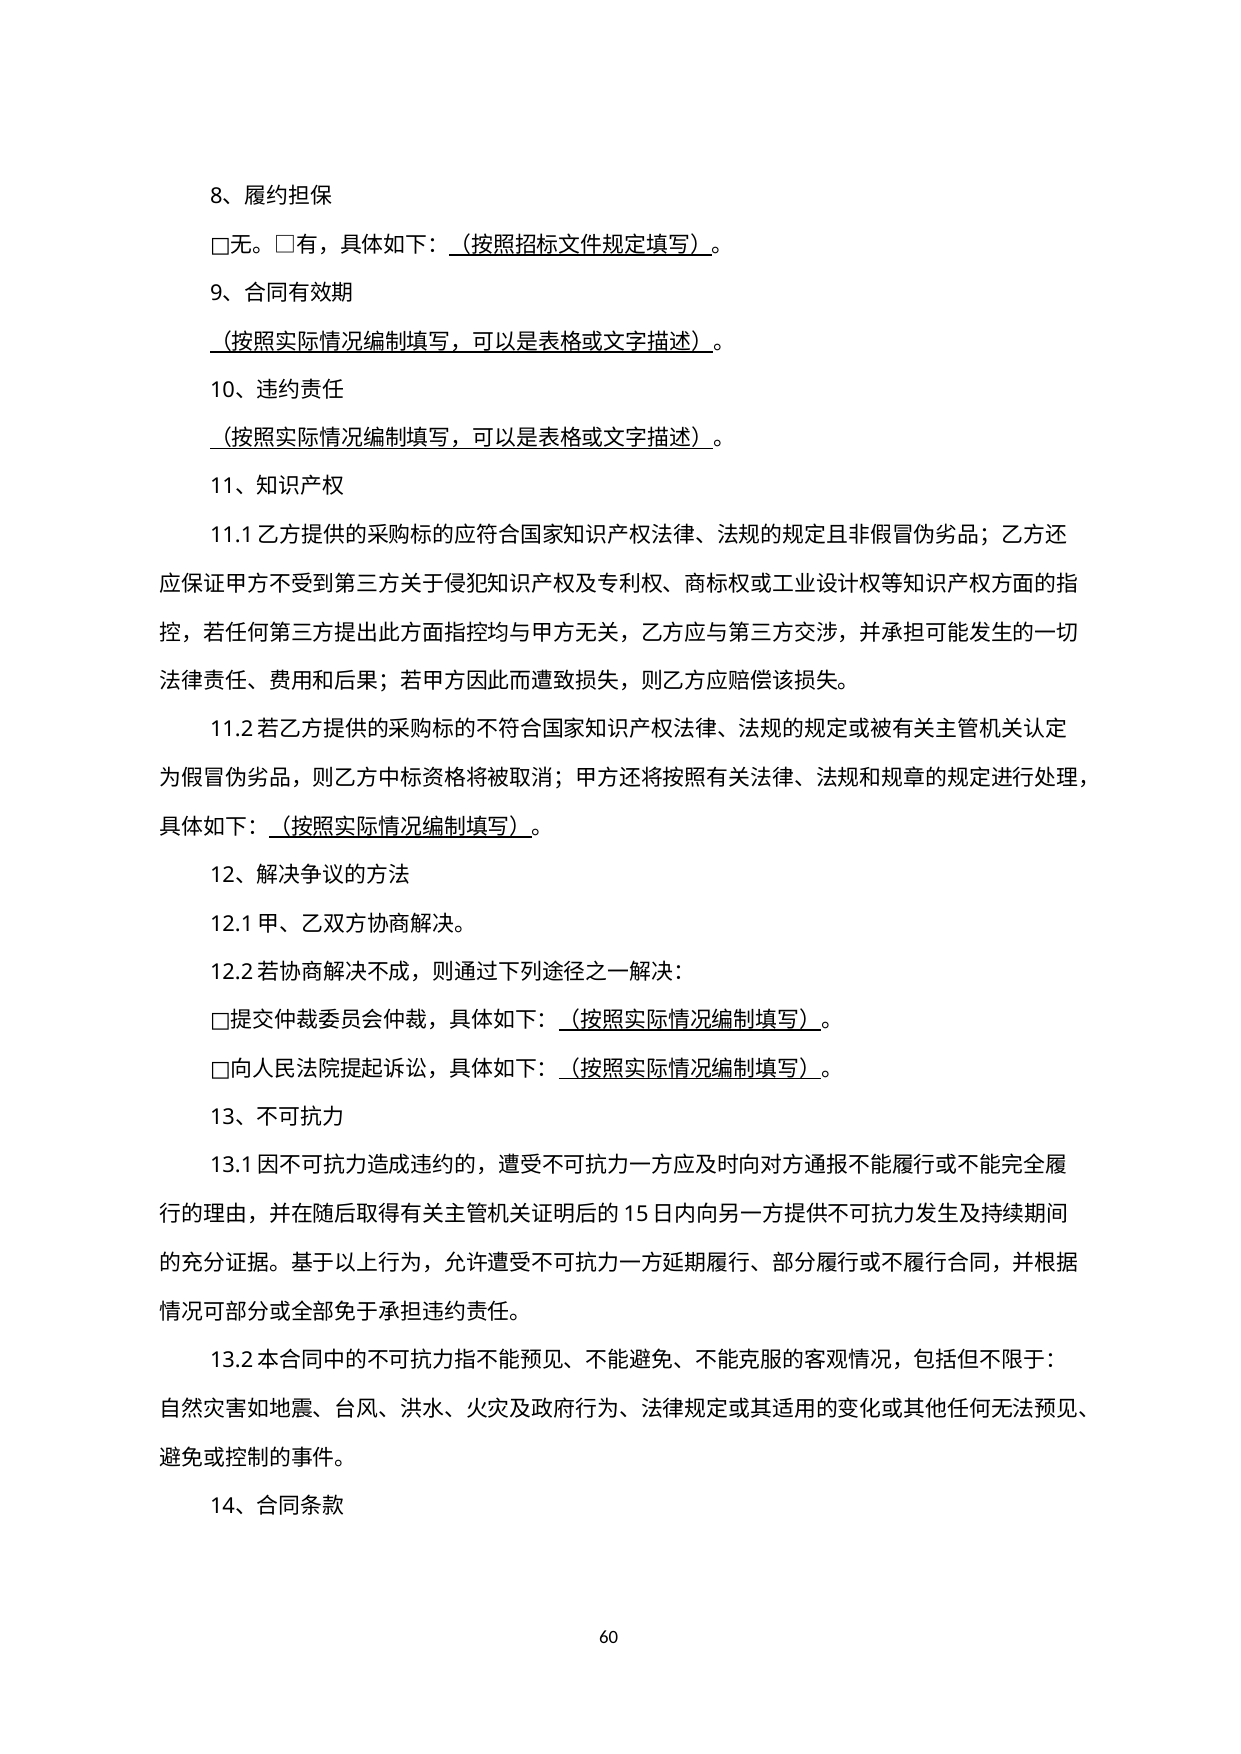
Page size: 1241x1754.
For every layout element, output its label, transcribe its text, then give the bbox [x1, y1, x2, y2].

text □向人民法院提起诉讼，具体如下：（按照实际情况编制填写）。 [159, 1050, 1081, 1083]
text （按照实际情况编制填写，可以是表格或文字描述）。 [159, 420, 1081, 452]
text 13.2本合同中的不可抗力指不能预见、不能避免、不能克服的客观情况，包括但不限于：自然灾害如地震、台风、洪水、火灾及政府行为、法律规定或其适用的变化或其他任何无法预见、避免或控制的事件。 [159, 1342, 1081, 1472]
text 11.1乙方提供的采购标的应符合国家知识产权法律、法规的规定且非假冒伪劣品；乙方还应保证甲方不受到第三方关于侵犯知识产权及专利权、商标权或工业设计权等知识产权方面的指控，若任何第三方提出此方面指控均与甲方无关，乙方应与第三方交涉，并承担可能发生的一切法律责任、费用和后果；若甲方因此而遭致损失，则乙方应赔偿该损失。 [159, 517, 1081, 695]
text 11、知识产权 [159, 468, 1081, 501]
text 12.2若协商解决不成，则通过下列途径之一解决： [159, 954, 1081, 986]
text 12.1甲、乙双方协商解决。 [159, 905, 1081, 938]
text 12、解决争议的方法 [159, 857, 1081, 889]
text □无。□有，具体如下：（按照招标文件规定填写）。 [159, 227, 1081, 259]
text 13.1因不可抗力造成违约的，遭受不可抗力一方应及时向对方通报不能履行或不能完全履行的理由，并在随后取得有关主管机关证明后的15日内向另一方提供不可抗力发生及持续期间的充分证据。基于以上行为，允许遭受不可抗力一方延期履行、部分履行或不履行合同，并根据情况可部分或全部免于承担违约责任。 [159, 1147, 1081, 1326]
text 9、合同有效期 [159, 275, 1081, 307]
text 8、履约担保 [159, 178, 1081, 211]
text 14、合同条款 [159, 1487, 1081, 1520]
text 13、不可抗力 [159, 1099, 1081, 1131]
text 11.2若乙方提供的采购标的不符合国家知识产权法律、法规的规定或被有关主管机关认定为假冒伪劣品，则乙方中标资格将被取消；甲方还将按照有关法律、法规和规章的规定进行处理，具体如下：（按照实际情况编制填写）。 [159, 711, 1081, 841]
text （按照实际情况编制填写，可以是表格或文字描述）。 [159, 323, 1081, 356]
text □提交仲裁委员会仲裁，具体如下：（按照实际情况编制填写）。 [159, 1002, 1081, 1034]
text 10、违约责任 [159, 372, 1081, 404]
